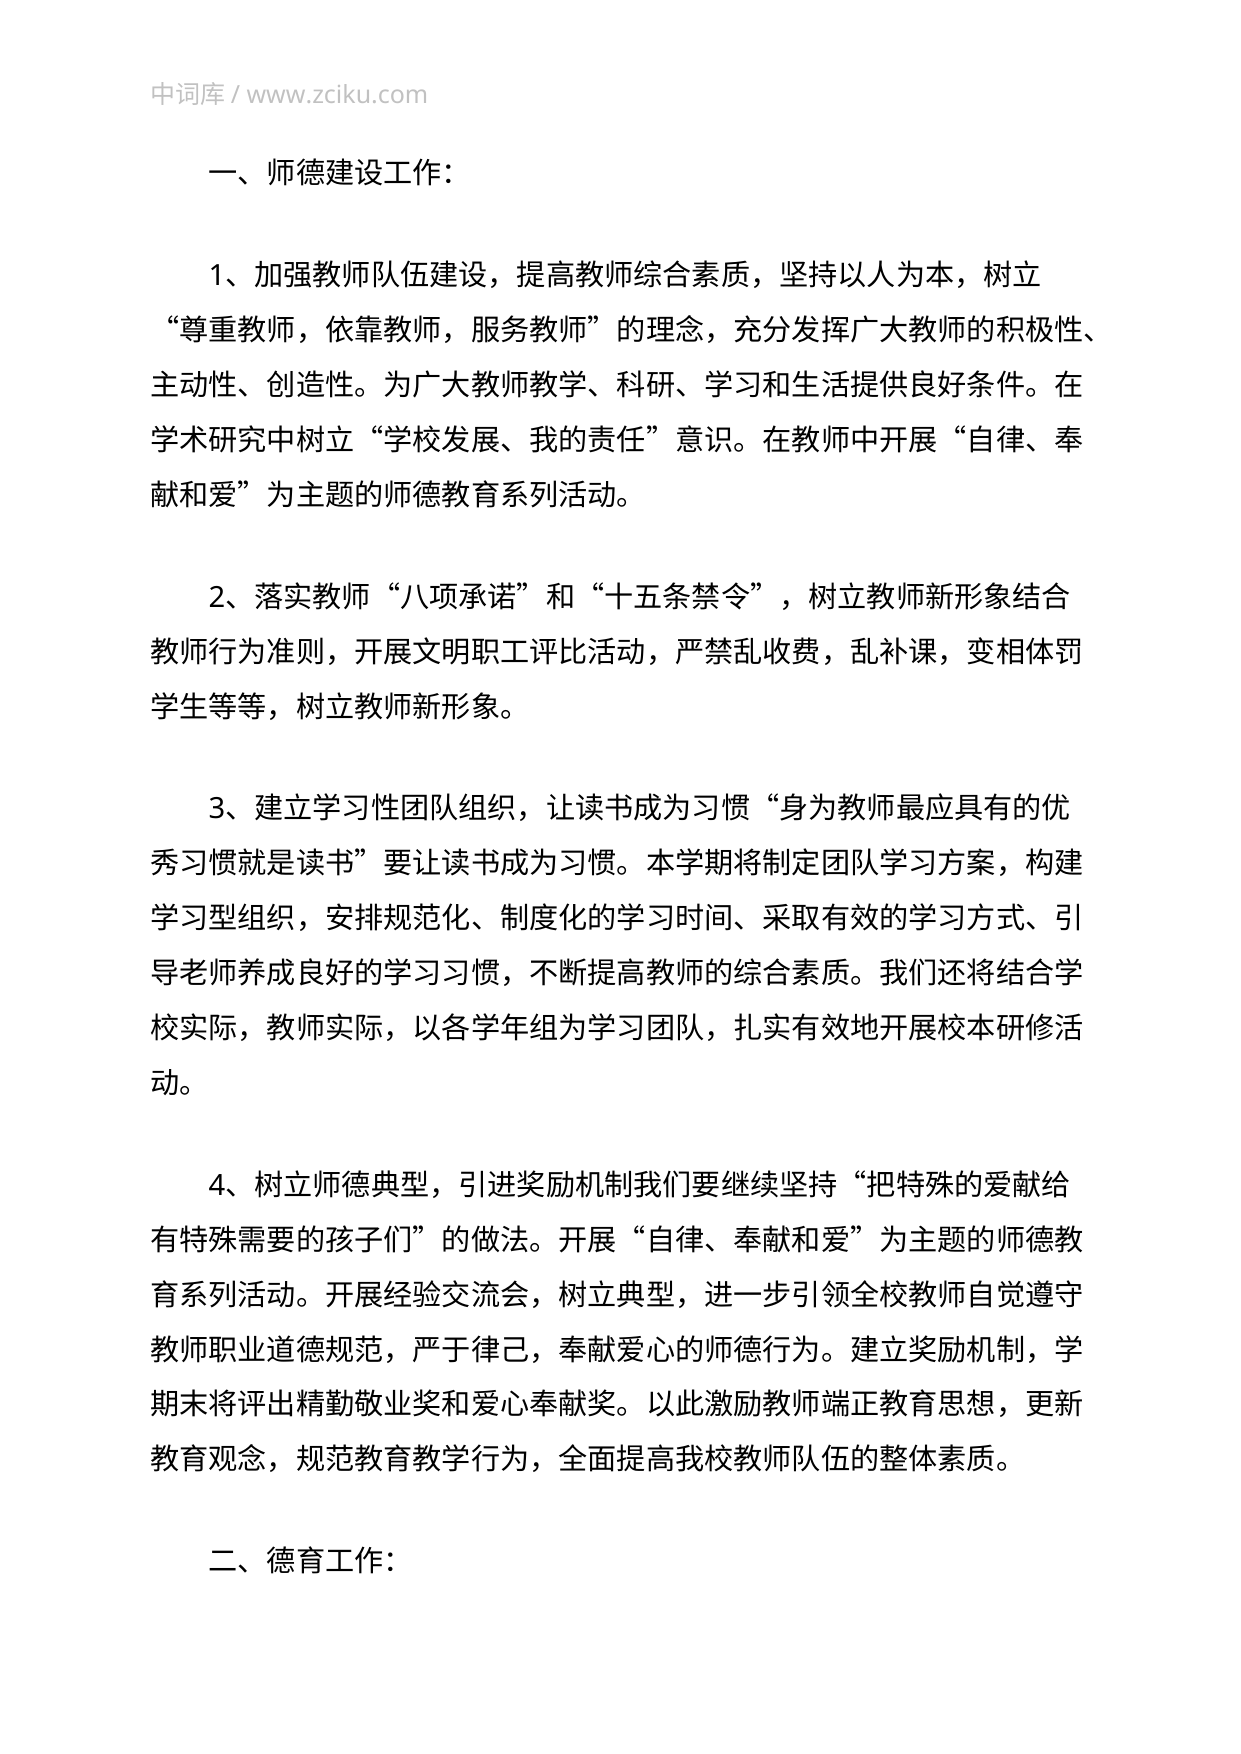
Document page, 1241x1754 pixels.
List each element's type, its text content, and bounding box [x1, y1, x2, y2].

text 3、建立学习性团队组织，让读书成为习惯“身为教师最应具有的优秀习惯就是读书”要让读书成为习惯。本学期将制定团队学习方案，构建学习型组织，安排规范化、制度化的学习时间、采取有效的学习方式、引导老师养成良好的学习习惯，不断提高教师的综合素质。我们还将结合学校实际，教师实际，以各学年组为学习团队，扎实有效地开展校本研修活动。 [150, 785, 1090, 1102]
text 二、德育工作： [150, 1538, 1090, 1580]
text 4、树立师德典型，引进奖励机制我们要继续坚持“把特殊的爱献给有特殊需要的孩子们”的做法。开展“自律、奉献和爱”为主题的师德教育系列活动。开展经验交流会，树立典型，进一步引领全校教师自觉遵守教师职业道德规范，严于律己，奉献爱心的师德行为。建立奖励机制，学期末将评出精勤敬业奖和爱心奉献奖。以此激励教师端正教育思想，更新教育观念，规范教育教学行为，全面提高我校教师队伍的整体素质。 [150, 1161, 1090, 1478]
text 2、落实教师“八项承诺”和“十五条禁令”，树立教师新形象结合教师行为准则，开展文明职工评比活动，严禁乱收费，乱补课，变相体罚学生等等，树立教师新形象。 [150, 573, 1090, 725]
text 一、师德建设工作： [150, 150, 1090, 192]
text 1、加强教师队伍建设，提高教师综合素质，坚持以人为本，树立“尊重教师，依靠教师，服务教师”的理念，充分发挥广大教师的积极性、主动性、创造性。为广大教师教学、科研、学习和生活提供良好条件。在学术研究中树立“学校发展、我的责任”意识。在教师中开展“自律、奉献和爱”为主题的师德教育系列活动。 [150, 252, 1090, 514]
